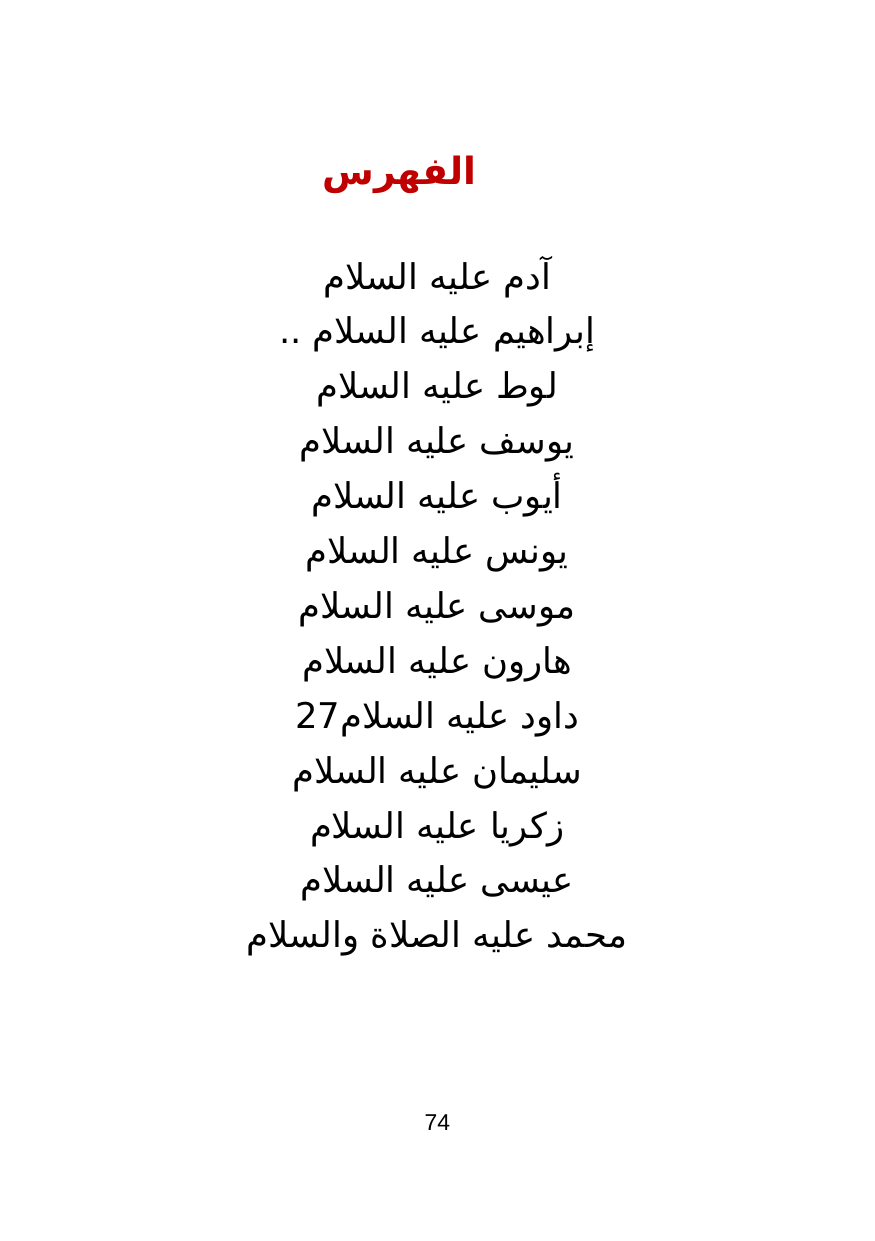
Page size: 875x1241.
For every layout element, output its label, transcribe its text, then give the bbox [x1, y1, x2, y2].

text زكريا عليه السلام 35 [112, 805, 762, 846]
text عيسى عليه السلام 36 [112, 860, 762, 901]
text يوسف عليه السلام 15 [112, 421, 762, 462]
text سليمان عليه السلام 30 [112, 750, 762, 791]
text أيوب عليه السلام 17 [112, 476, 762, 517]
text لوط عليه السلام 14 [112, 366, 762, 407]
text داود عليه السلام 27 [112, 695, 762, 737]
text يونس عليه السلام 18 [112, 531, 762, 572]
text آدم عليه السلام 5 [112, 256, 762, 297]
text هارون عليه السلام 25 [112, 640, 762, 682]
text محمد عليه الصلاة والسلام 39 [112, 915, 762, 956]
text الفهرس [112, 150, 687, 194]
text إبراهيم عليه السلام .. 8 [112, 311, 762, 352]
text موسى عليه السلام 19 [112, 586, 762, 627]
